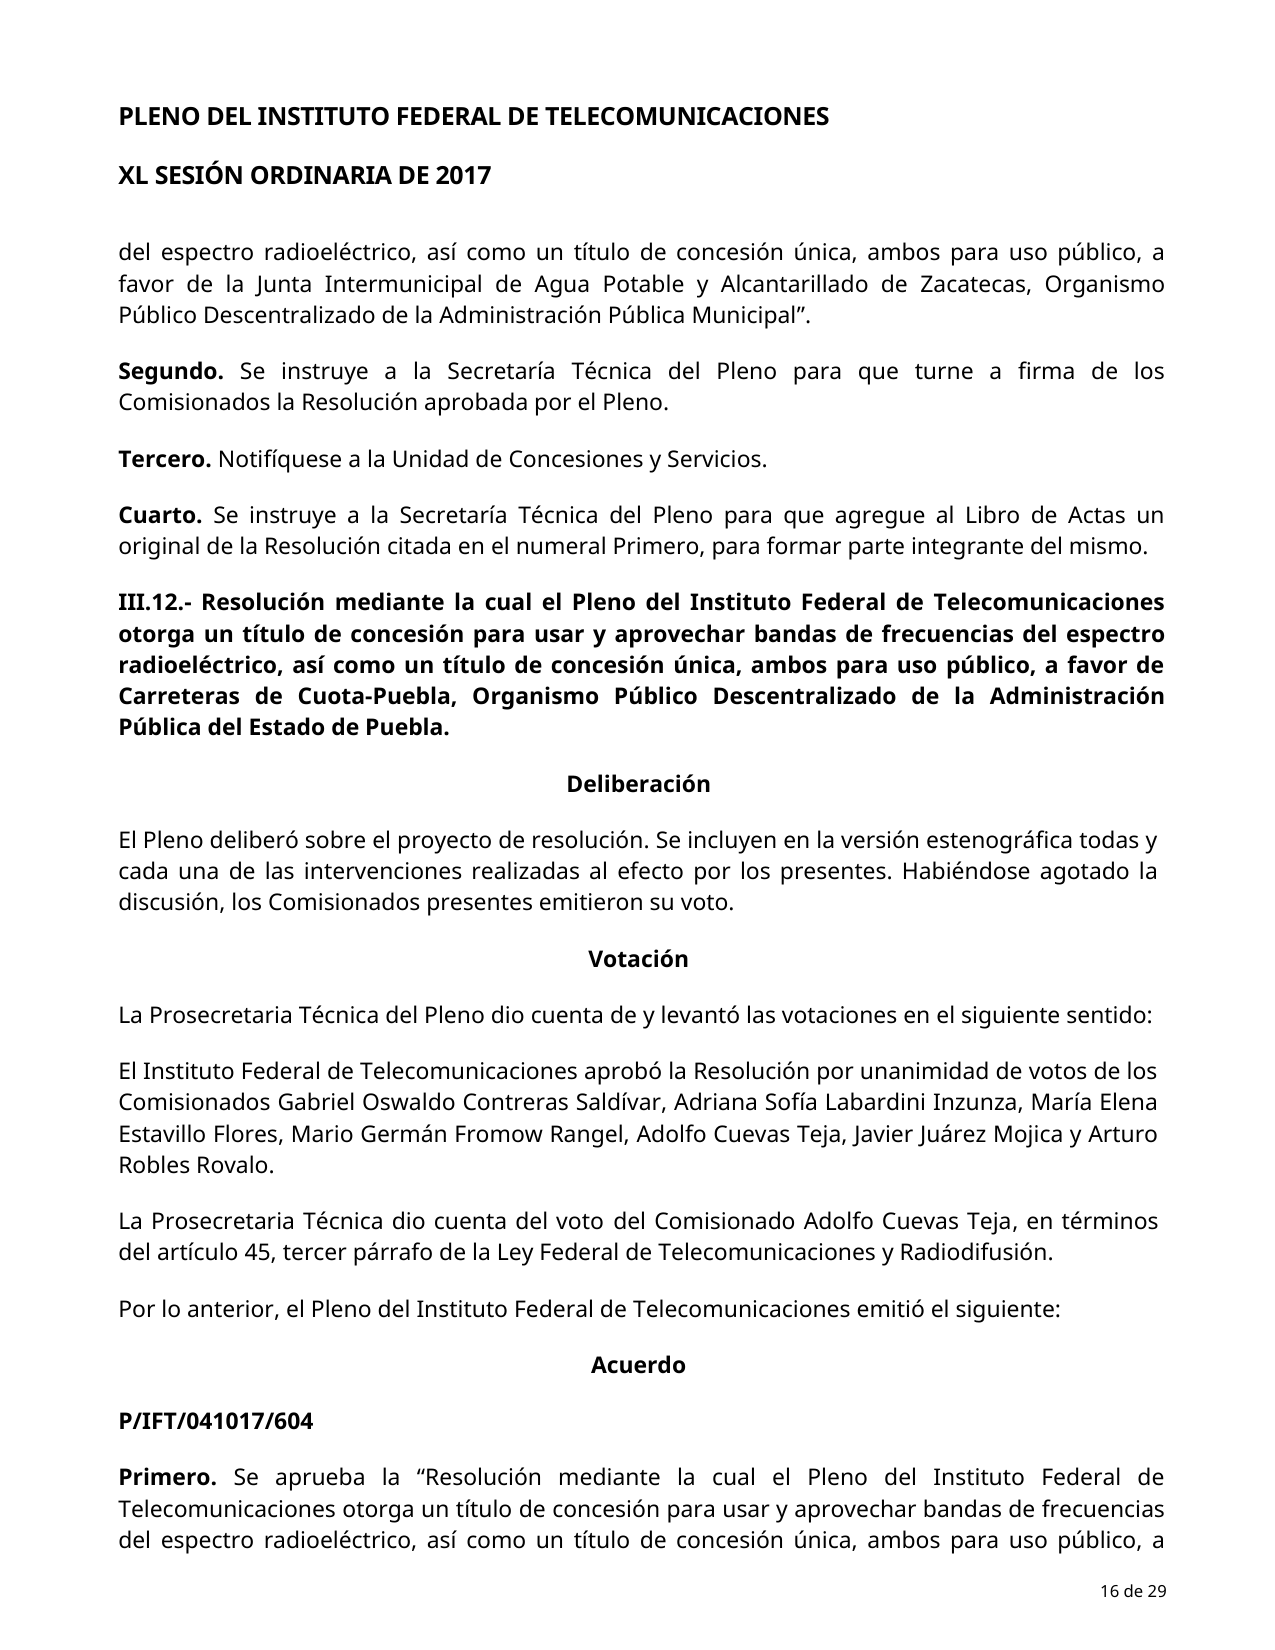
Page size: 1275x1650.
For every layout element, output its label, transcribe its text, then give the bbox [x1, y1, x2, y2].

text Segundo. Se instruye a la Secretaría Técnica del Pleno para que turne a firma de los Comisionados la Resolución aprobada por el Pleno. [118, 355, 1166, 417]
text Tercero. Notifíquese a la Unidad de Concesiones y Servicios. [118, 442, 1166, 474]
text La Prosecretaria Técnica dio cuenta del voto del Comisionado Adolfo Cuevas Teja, en términos del artículo 45, tercer párrafo de la Ley Federal de Telecomunicaciones y Radiodifusión. [118, 1205, 1159, 1267]
text P/IFT/041017/604 [118, 1405, 1166, 1436]
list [118, 236, 1166, 330]
text Acuerdo [118, 1349, 1159, 1380]
text Cuarto. Se instruye a la Secretaría Técnica del Pleno para que agregue al Libro de Actas un original de la Resolución citada en el numeral Primero, para formar parte integrante del mismo. [118, 499, 1166, 561]
text Votación [118, 942, 1159, 974]
text El Instituto Federal de Telecomunicaciones aprobó la Resolución por unanimidad de votos de los Comisionados Gabriel Oswaldo Contreras Saldívar, Adriana Sofía Labardini Inzunza, María Elena Estavillo Flores, Mario Germán Fromow Rangel, Adolfo Cuevas Teja, Javier Juárez Mojica y Arturo Robles Rovalo. [118, 1055, 1159, 1180]
text Por lo anterior, el Pleno del Instituto Federal de Telecomunicaciones emitió el siguiente: [118, 1292, 1159, 1324]
text III.12.- Resolución mediante la cual el Pleno del Instituto Federal de Telecomunicaciones otorga un título de concesión para usar y aprovechar bandas de frecuencias del espectro radioeléctrico, así como un título de concesión única, ambos para uso público, a favor de Carreteras de Cuota-Puebla, Organismo Público Descentralizado de la Administración Pública del Estado de Puebla. [118, 586, 1166, 742]
text La Prosecretaria Técnica del Pleno dio cuenta de y levantó las votaciones en el siguiente sentido: [118, 999, 1159, 1030]
text El Pleno deliberó sobre el proyecto de resolución. Se incluyen en la versión estenográfica todas y cada una de las intervenciones realizadas al efecto por los presentes. Habiéndose agotado la discusión, los Comisionados presentes emitieron su voto. [118, 824, 1159, 917]
text Deliberación [118, 767, 1159, 799]
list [118, 1461, 1166, 1555]
